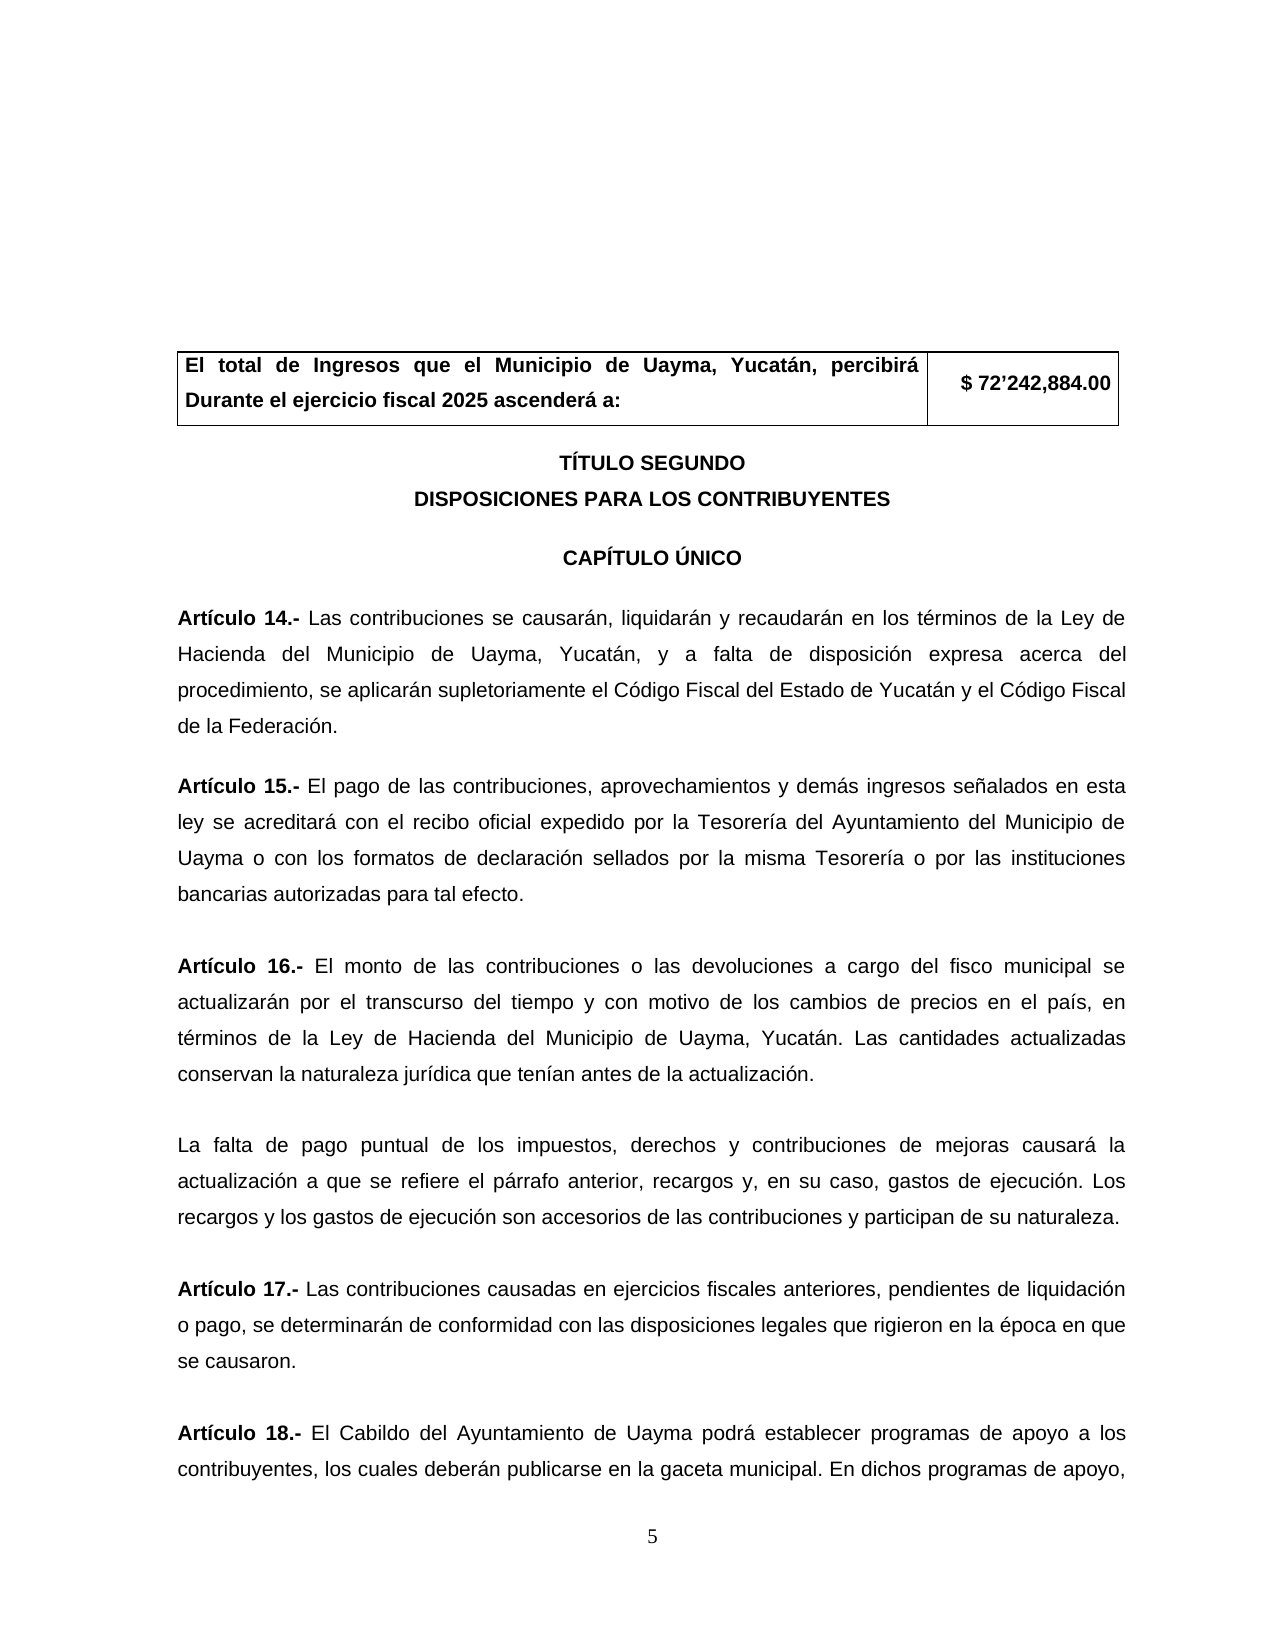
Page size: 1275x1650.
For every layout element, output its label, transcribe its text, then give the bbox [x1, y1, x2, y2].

table_header El total de Ingresos que el Municipio de Uayma, Yucatán, percibirá Durante el ejercicio fiscal 2025 ascenderá a: [178, 353, 927, 425]
text La falta de pago puntual de los impuestos, derechos y contribuciones de mejoras causará la actualización a que se refiere el párrafo anterior, recargos y, en su caso, gastos de ejecución. Los recargos y los gastos de ejecución son accesorios de las contribuciones y participan de su naturaleza. [177, 1133, 1127, 1229]
text DISPOSICIONES PARA LOS CONTRIBUYENTES [177, 486, 1127, 510]
text Artículo 17.- Las contribuciones causadas en ejercicios fiscales anteriores, pendientes de liquidación o pago, se determinarán de conformidad con las disposiciones legales que rigieron en la época en que se causaron. [177, 1277, 1127, 1373]
text Artículo 14.- Las contribuciones se causarán, liquidarán y recaudarán en los términos de la Ley de Hacienda del Municipio de Uayma, Yucatán, y a falta de disposición expresa acerca del procedimiento, se aplicarán supletoriamente el Código Fiscal del Estado de Yucatán y el Código Fiscal de la Federación. [177, 606, 1127, 738]
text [177, 1421, 1127, 1481]
text CAPÍTULO ÚNICO [177, 546, 1127, 570]
table_header $ 72’242,884.00 [928, 353, 1118, 425]
text TÍTULO SEGUNDO [177, 450, 1127, 474]
text Artículo 16.- El monto de las contribuciones o las devoluciones a cargo del fisco municipal se actualizarán por el transcurso del tiempo y con motivo de los cambios de precios en el país, en términos de la Ley de Hacienda del Municipio de Uayma, Yucatán. Las cantidades actualizadas conservan la naturaleza jurídica que tenían antes de la actualización. [177, 953, 1127, 1085]
text Artículo 15.- El pago de las contribuciones, aprovechamientos y demás ingresos señalados en esta ley se acreditará con el recibo oficial expedido por la Tesorería del Ayuntamiento del Municipio de Uayma o con los formatos de declaración sellados por la misma Tesorería o por las instituciones bancarias autorizadas para tal efecto. [177, 774, 1127, 906]
